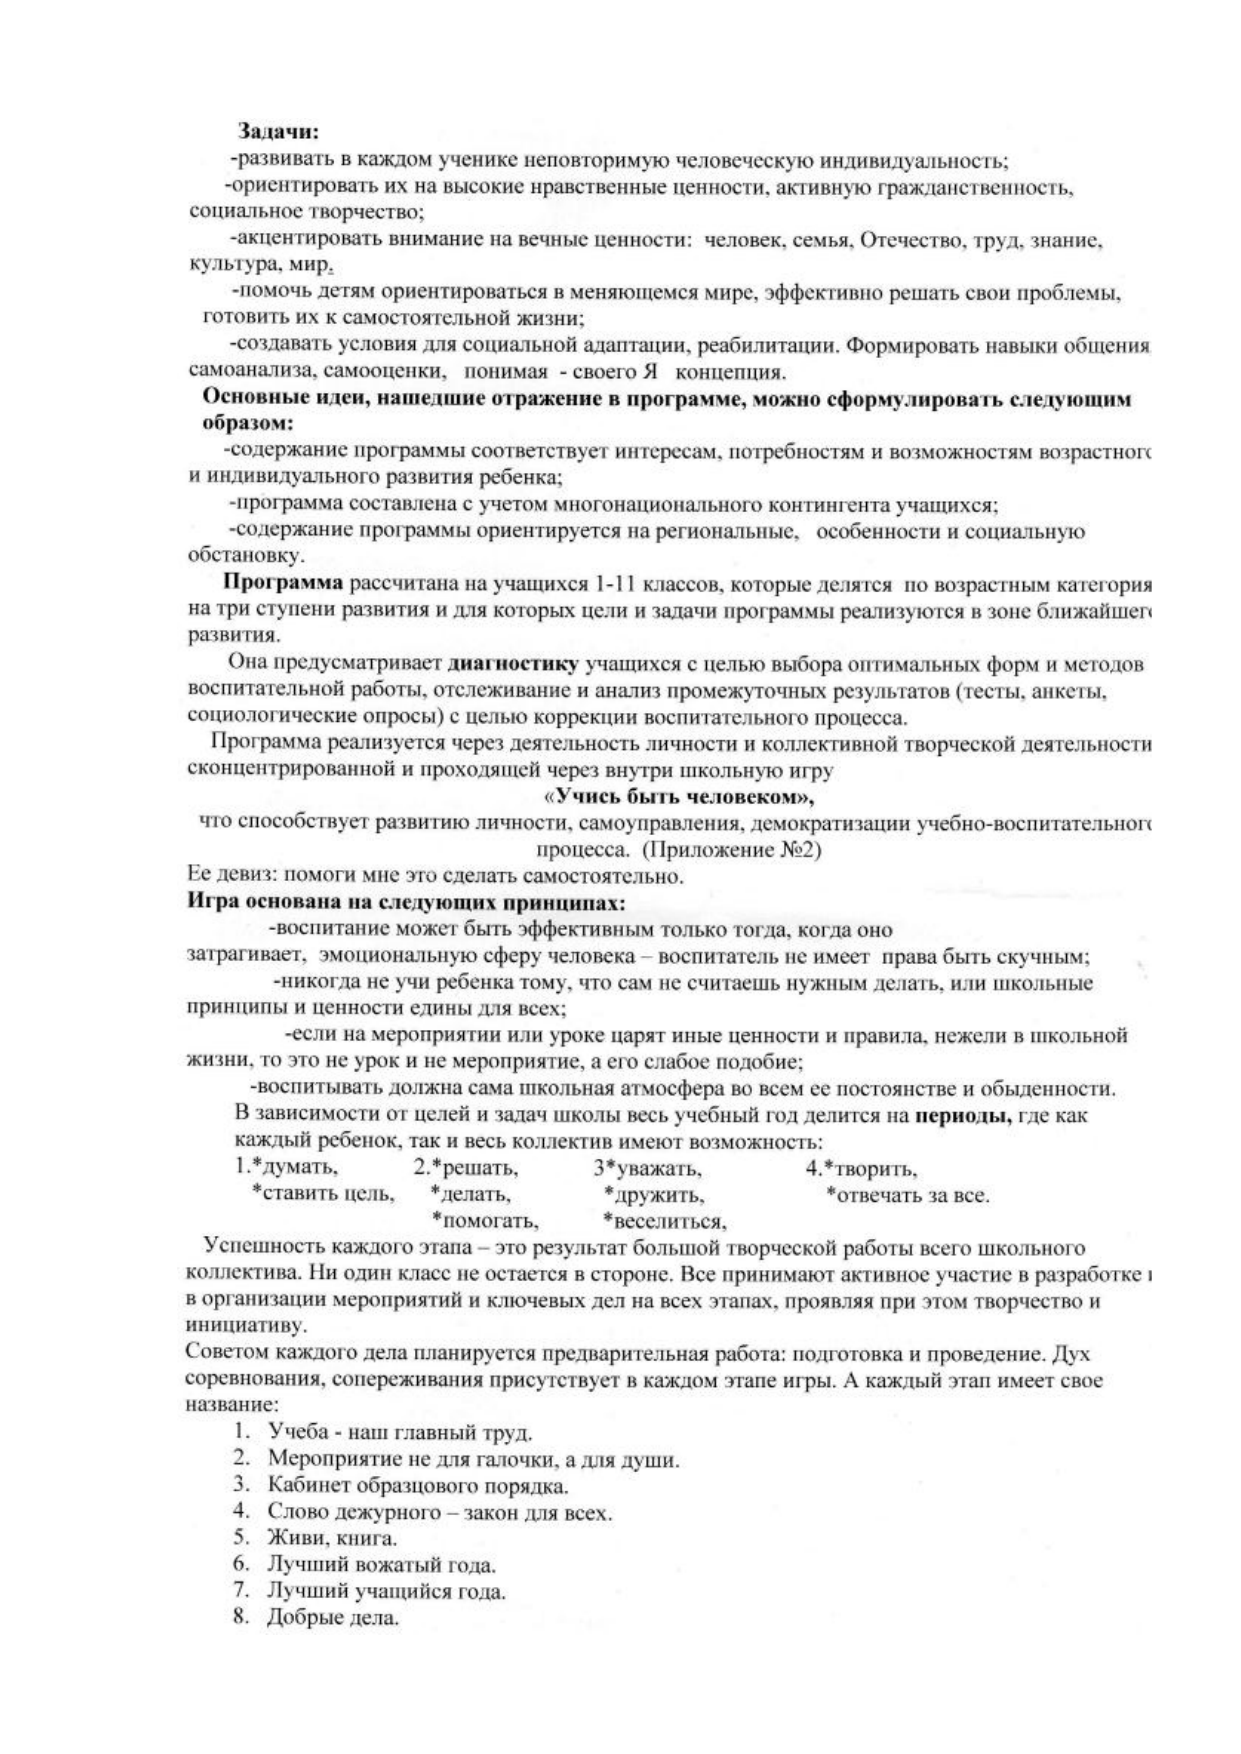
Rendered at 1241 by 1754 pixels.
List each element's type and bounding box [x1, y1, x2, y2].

picture [177, 118, 1152, 1635]
